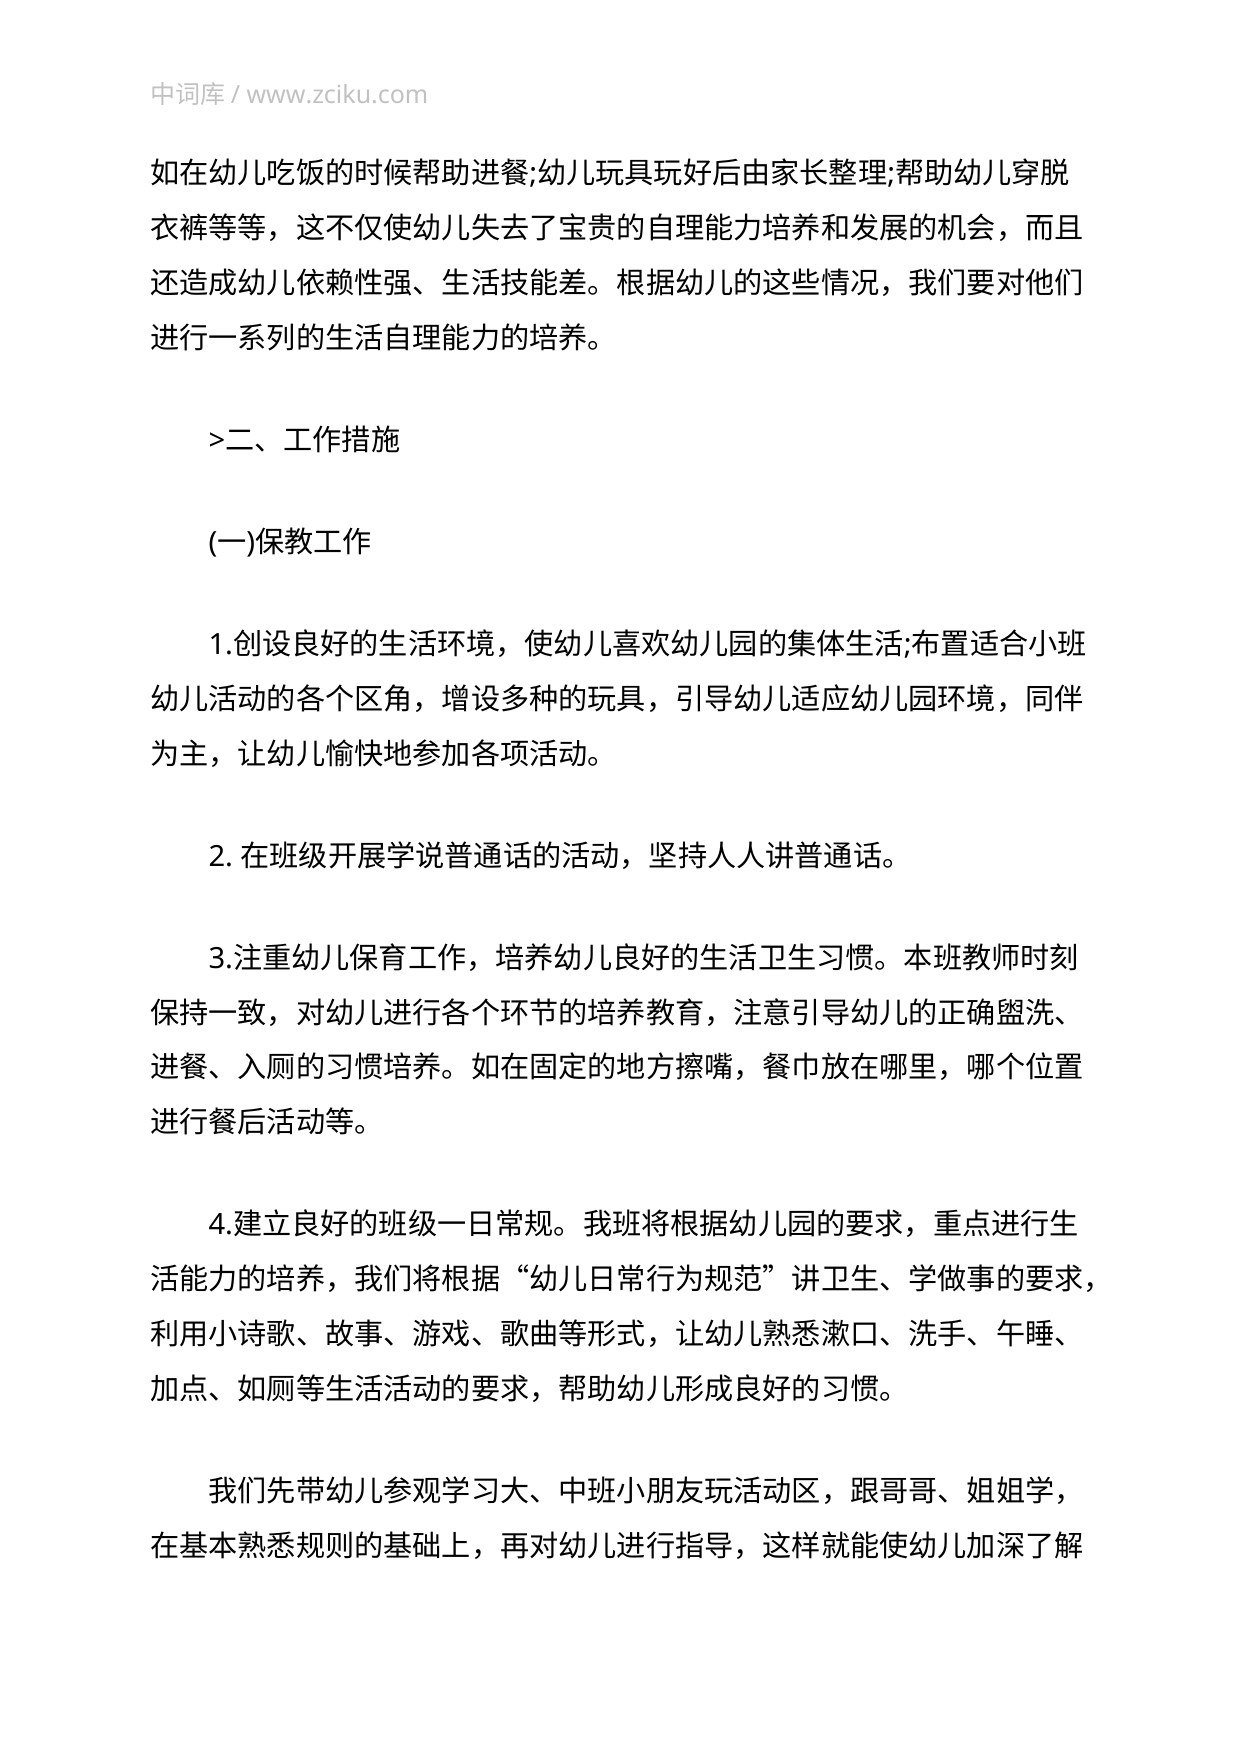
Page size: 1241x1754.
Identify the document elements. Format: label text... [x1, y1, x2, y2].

text >二、工作措施 [150, 417, 1090, 459]
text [150, 1467, 1090, 1564]
text (一)保教工作 [150, 518, 1090, 561]
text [150, 150, 1090, 357]
text 2. 在班级开展学说普通话的活动，坚持人人讲普通话。 [150, 832, 1090, 874]
text 3.注重幼儿保育工作，培养幼儿良好的生活卫生习惯。本班教师时刻保持一致，对幼儿进行各个环节的培养教育，注意引导幼儿的正确盥洗、进餐、入厕的习惯培养。如在固定的地方擦嘴，餐巾放在哪里，哪个位置进行餐后活动等。 [150, 934, 1090, 1141]
text 4.建立良好的班级一日常规。我班将根据幼儿园的要求，重点进行生活能力的培养，我们将根据“幼儿日常行为规范”讲卫生、学做事的要求，利用小诗歌、故事、游戏、歌曲等形式，让幼儿熟悉漱口、洗手、午睡、加点、如厕等生活活动的要求，帮助幼儿形成良好的习惯。 [150, 1201, 1090, 1408]
text 1.创设良好的生活环境，使幼儿喜欢幼儿园的集体生活;布置适合小班幼儿活动的各个区角，增设多种的玩具，引导幼儿适应幼儿园环境，同伴为主，让幼儿愉快地参加各项活动。 [150, 621, 1090, 773]
